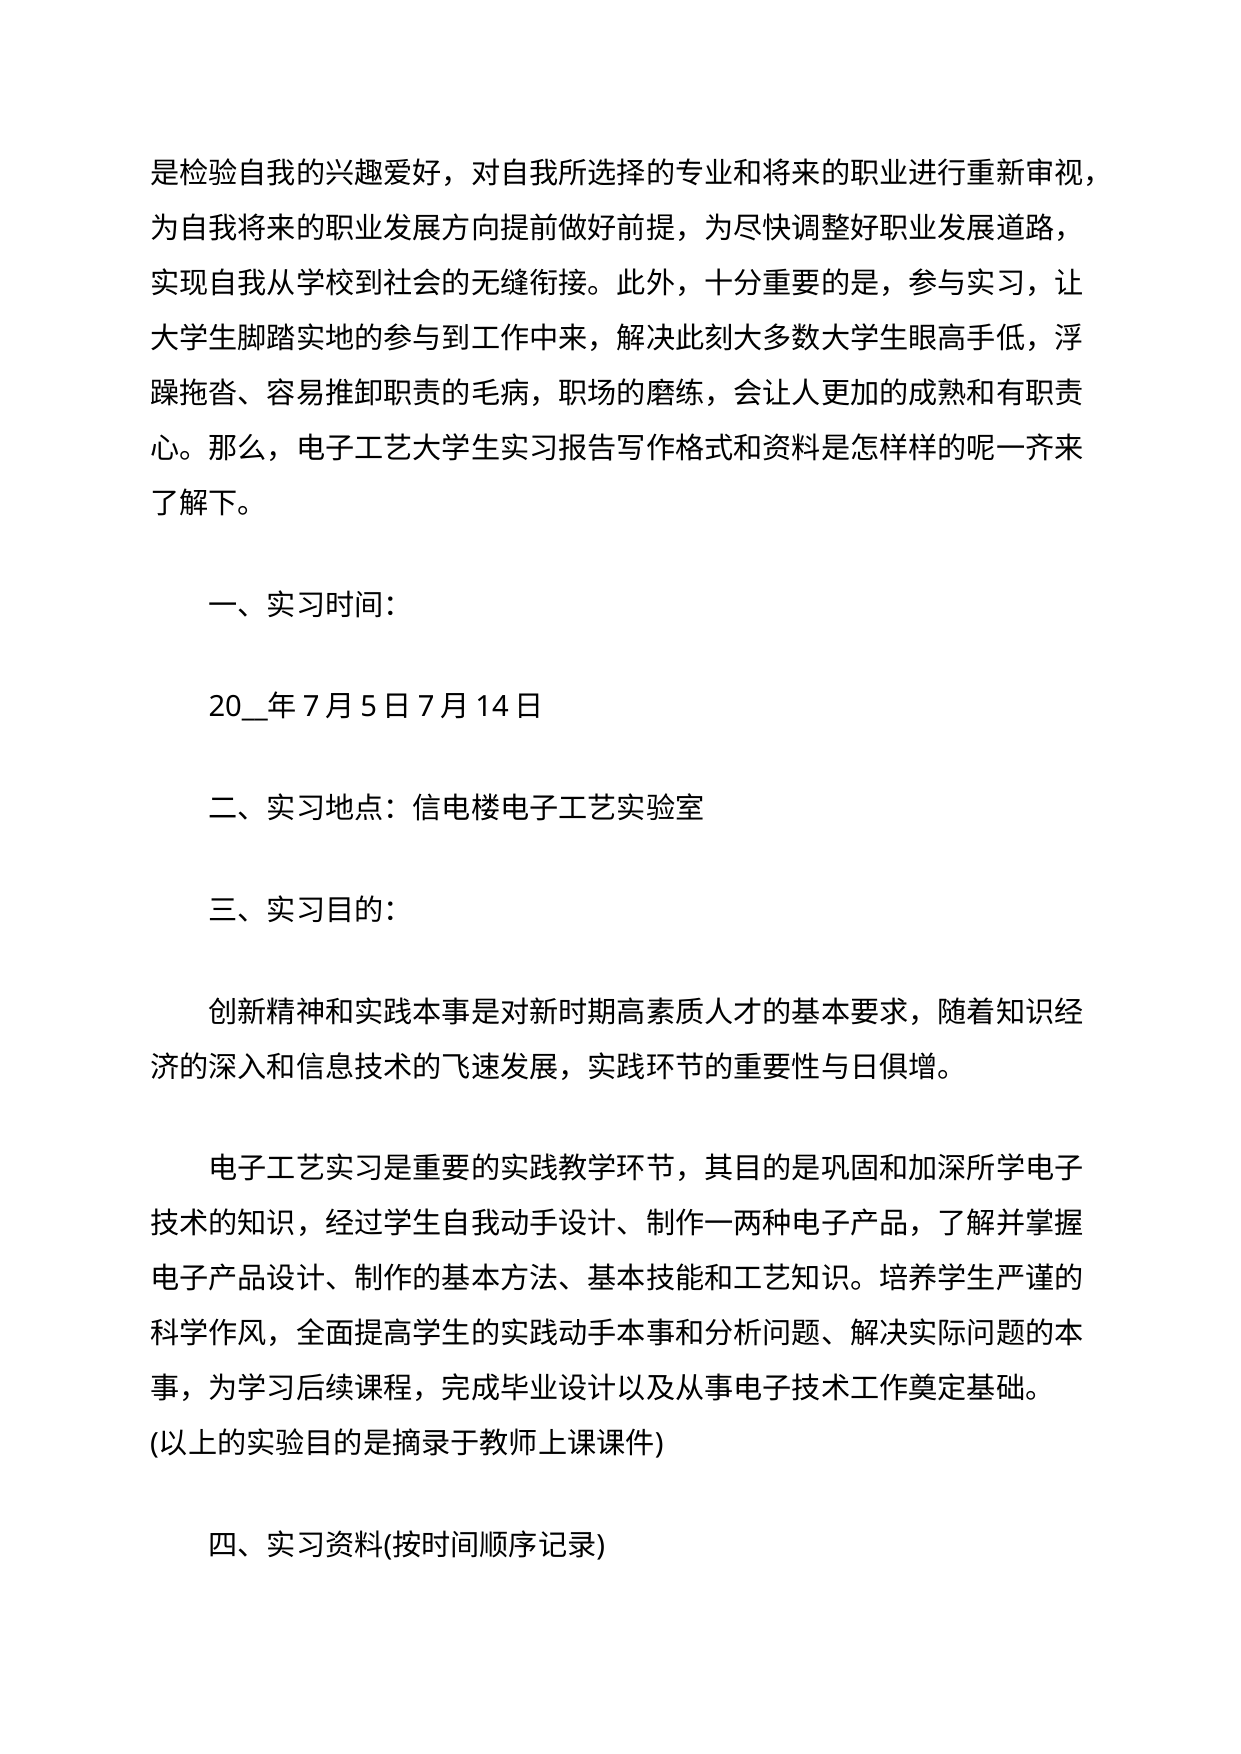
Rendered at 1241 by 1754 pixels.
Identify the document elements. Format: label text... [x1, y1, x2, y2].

text 20__年7月5日7月14日 [150, 683, 1090, 725]
text 创新精神和实践本事是对新时期高素质人才的基本要求，随着知识经济的深入和信息技术的飞速发展，实践环节的重要性与日俱增。 [150, 988, 1090, 1086]
text 一、实习时间： [150, 581, 1090, 623]
text 二、实习地点：信电楼电子工艺实验室 [150, 785, 1090, 827]
text 电子工艺实习是重要的实践教学环节，其目的是巩固和加深所学电子技术的知识，经过学生自我动手设计、制作一两种电子产品，了解并掌握电子产品设计、制作的基本方法、基本技能和工艺知识。培养学生严谨的科学作风，全面提高学生的实践动手本事和分析问题、解决实际问题的本事，为学习后续课程，完成毕业设计以及从事电子技术工作奠定基础。(以上的实验目的是摘录于教师上课课件) [150, 1145, 1090, 1462]
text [150, 150, 1090, 522]
text 三、实习目的： [150, 887, 1090, 929]
text 四、实习资料(按时间顺序记录) [150, 1522, 1090, 1564]
